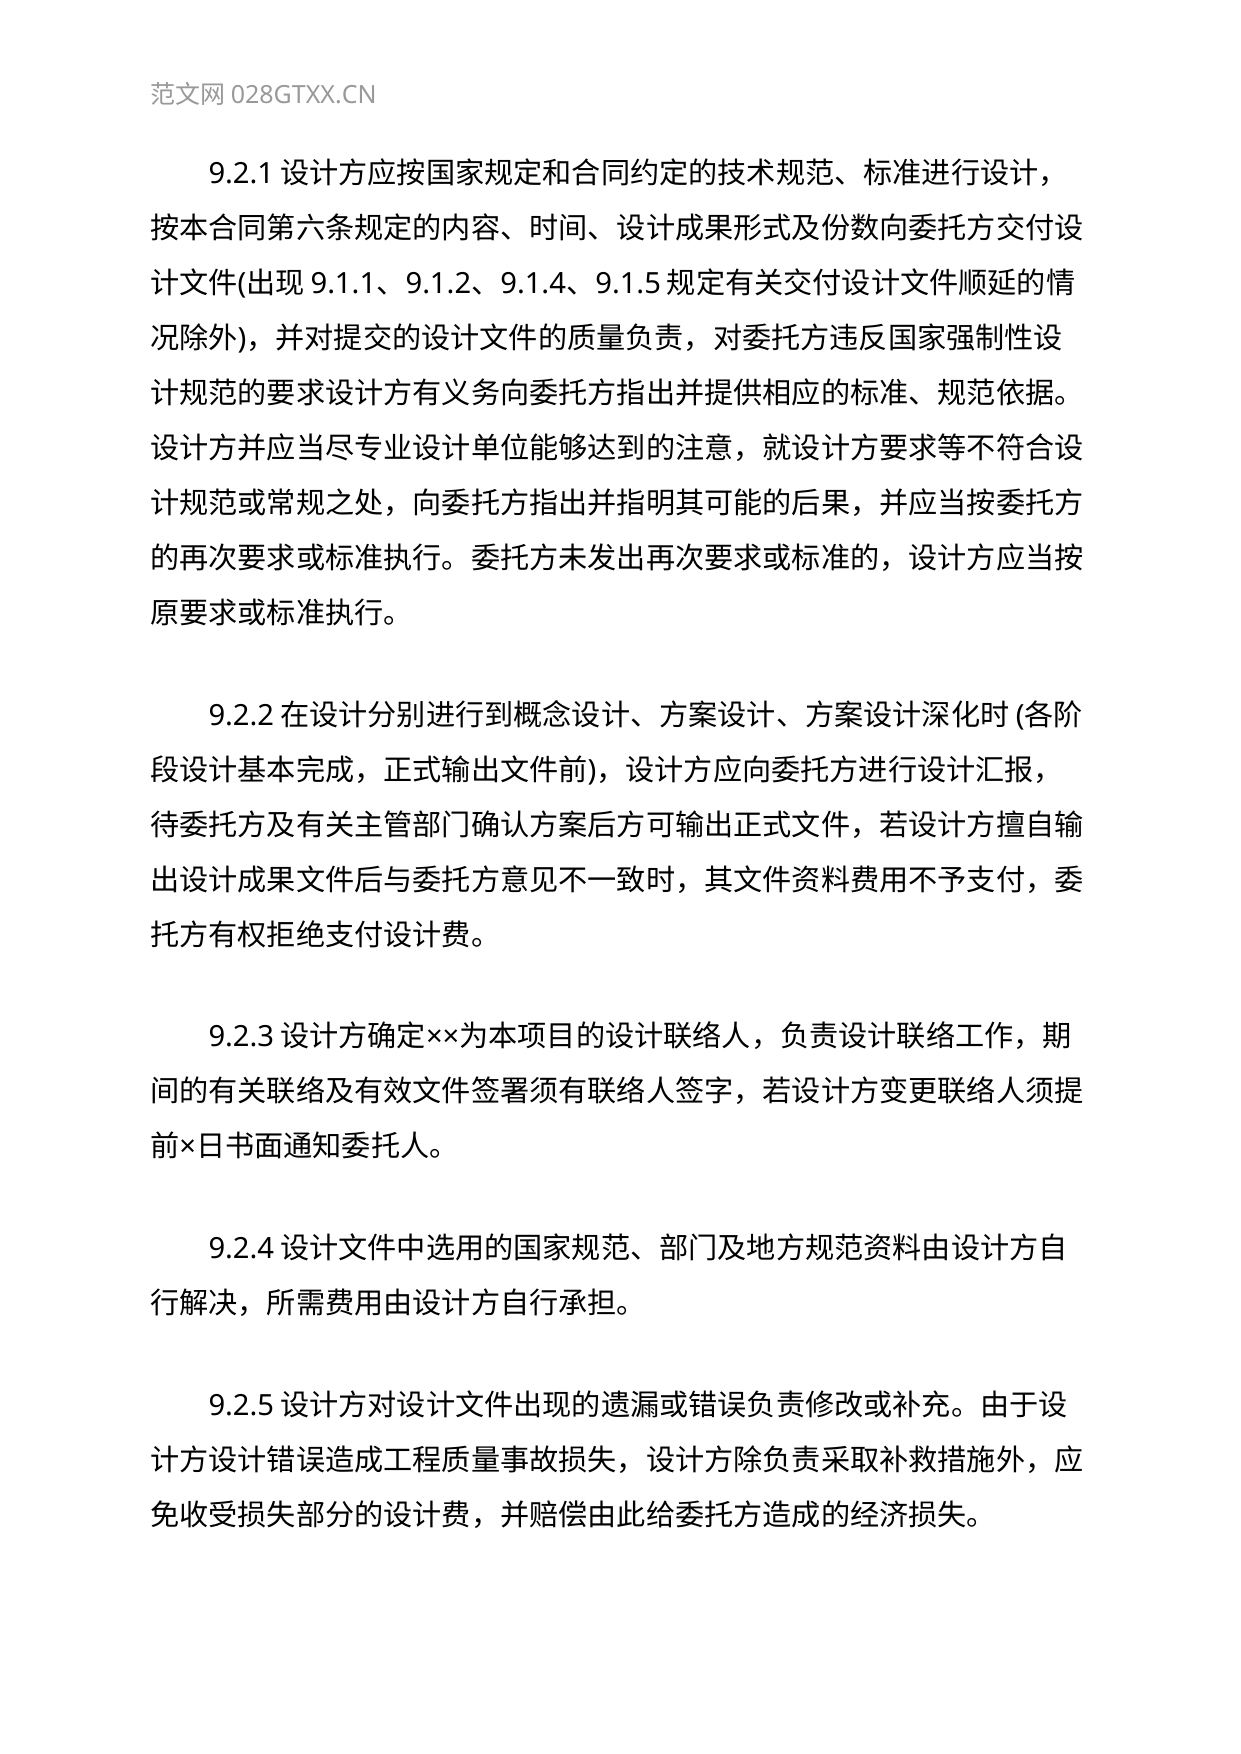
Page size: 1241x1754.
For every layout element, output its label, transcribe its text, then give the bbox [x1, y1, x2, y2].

text 9.2.1设计方应按国家规定和合同约定的技术规范、标准进行设计，按本合同第六条规定的内容、时间、设计成果形式及份数向委托方交付设计文件(出现9.1.1、9.1.2、9.1.4、9.1.5规定有关交付设计文件顺延的情况除外)，并对提交的设计文件的质量负责，对委托方违反国家强制性设计规范的要求设计方有义务向委托方指出并提供相应的标准、规范依据。设计方并应当尽专业设计单位能够达到的注意，就设计方要求等不符合设计规范或常规之处，向委托方指出并指明其可能的后果，并应当按委托方的再次要求或标准执行。委托方未发出再次要求或标准的，设计方应当按原要求或标准执行。 [150, 150, 1090, 632]
text 9.2.3设计方确定××为本项目的设计联络人，负责设计联络工作，期间的有关联络及有效文件签署须有联络人签字，若设计方变更联络人须提前×日书面通知委托人。 [150, 1013, 1090, 1165]
text 9.2.2在设计分别进行到概念设计、方案设计、方案设计深化时 (各阶段设计基本完成，正式输出文件前)，设计方应向委托方进行设计汇报，待委托方及有关主管部门确认方案后方可输出正式文件，若设计方擅自输出设计成果文件后与委托方意见不一致时，其文件资料费用不予支付，委托方有权拒绝支付设计费。 [150, 691, 1090, 953]
text 9.2.5设计方对设计文件出现的遗漏或错误负责修改或补充。由于设计方设计错误造成工程质量事故损失，设计方除负责采取补救措施外，应免收受损失部分的设计费，并赔偿由此给委托方造成的经济损失。 [150, 1381, 1090, 1534]
text 9.2.4设计文件中选用的国家规范、部门及地方规范资料由设计方自行解决，所需费用由设计方自行承担。 [150, 1225, 1090, 1322]
